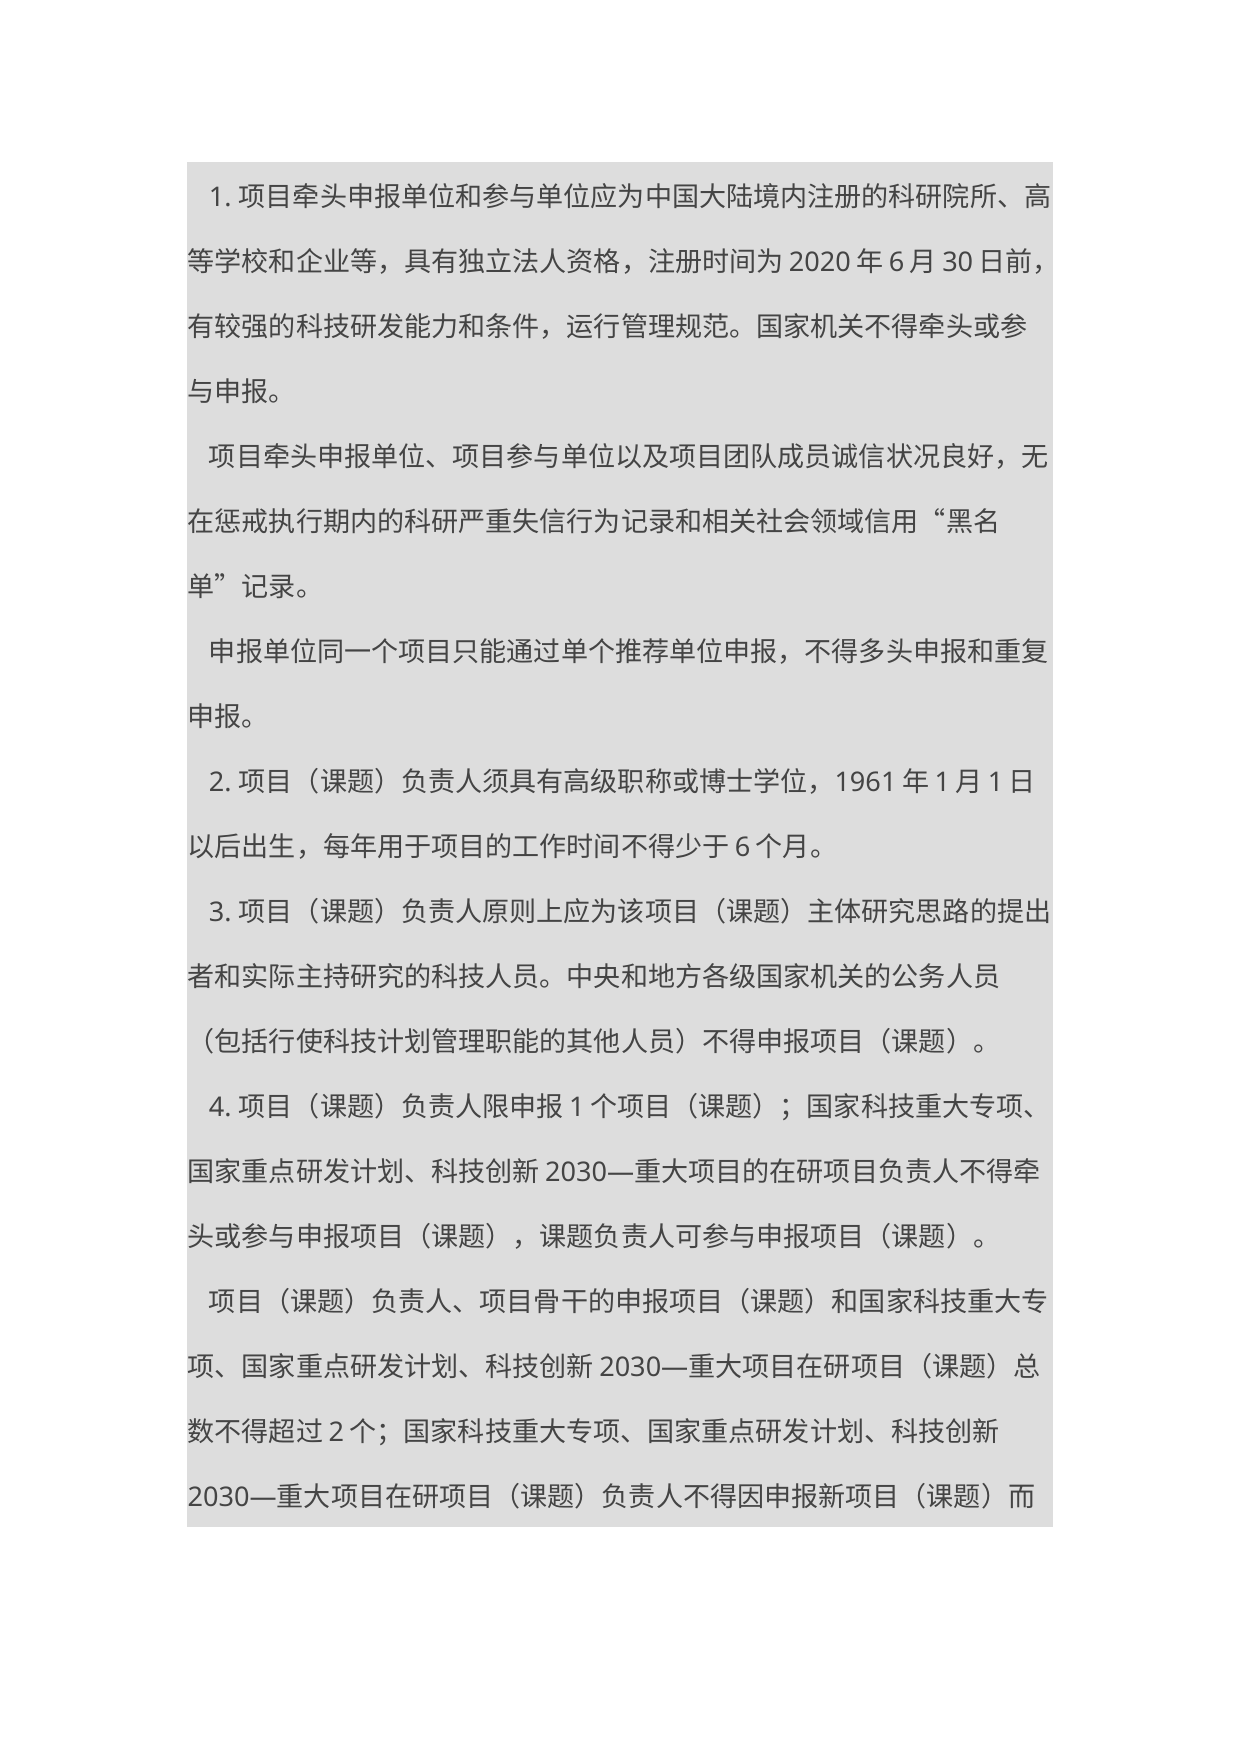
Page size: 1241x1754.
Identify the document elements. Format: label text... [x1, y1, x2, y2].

text 2. 项目（课题）负责人须具有高级职称或博士学位，1961年1月1日以后出生，每年用于项目的工作时间不得少于6个月。 [187, 747, 1053, 877]
text 4. 项目（课题）负责人限申报1个项目（课题）；国家科技重大专项、国家重点研发计划、科技创新2030—重大项目的在研项目负责人不得牵头或参与申报项目（课题），课题负责人可参与申报项目（课题）。 [187, 1072, 1053, 1267]
text 申报单位同一个项目只能通过单个推荐单位申报，不得多头申报和重复申报。 [187, 617, 1053, 747]
text 项目牵头申报单位、项目参与单位以及项目团队成员诚信状况良好，无在惩戒执行期内的科研严重失信行为记录和相关社会领域信用“黑名单”记录。 [187, 422, 1053, 617]
text 3. 项目（课题）负责人原则上应为该项目（课题）主体研究思路的提出者和实际主持研究的科技人员。中央和地方各级国家机关的公务人员（包括行使科技计划管理职能的其他人员）不得申报项目（课题）。 [187, 877, 1053, 1072]
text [187, 1267, 1053, 1527]
text 1. 项目牵头申报单位和参与单位应为中国大陆境内注册的科研院所、高等学校和企业等，具有独立法人资格，注册时间为2020年6月30日前，有较强的科技研发能力和条件，运行管理规范。国家机关不得牵头或参与申报。 [187, 162, 1053, 422]
